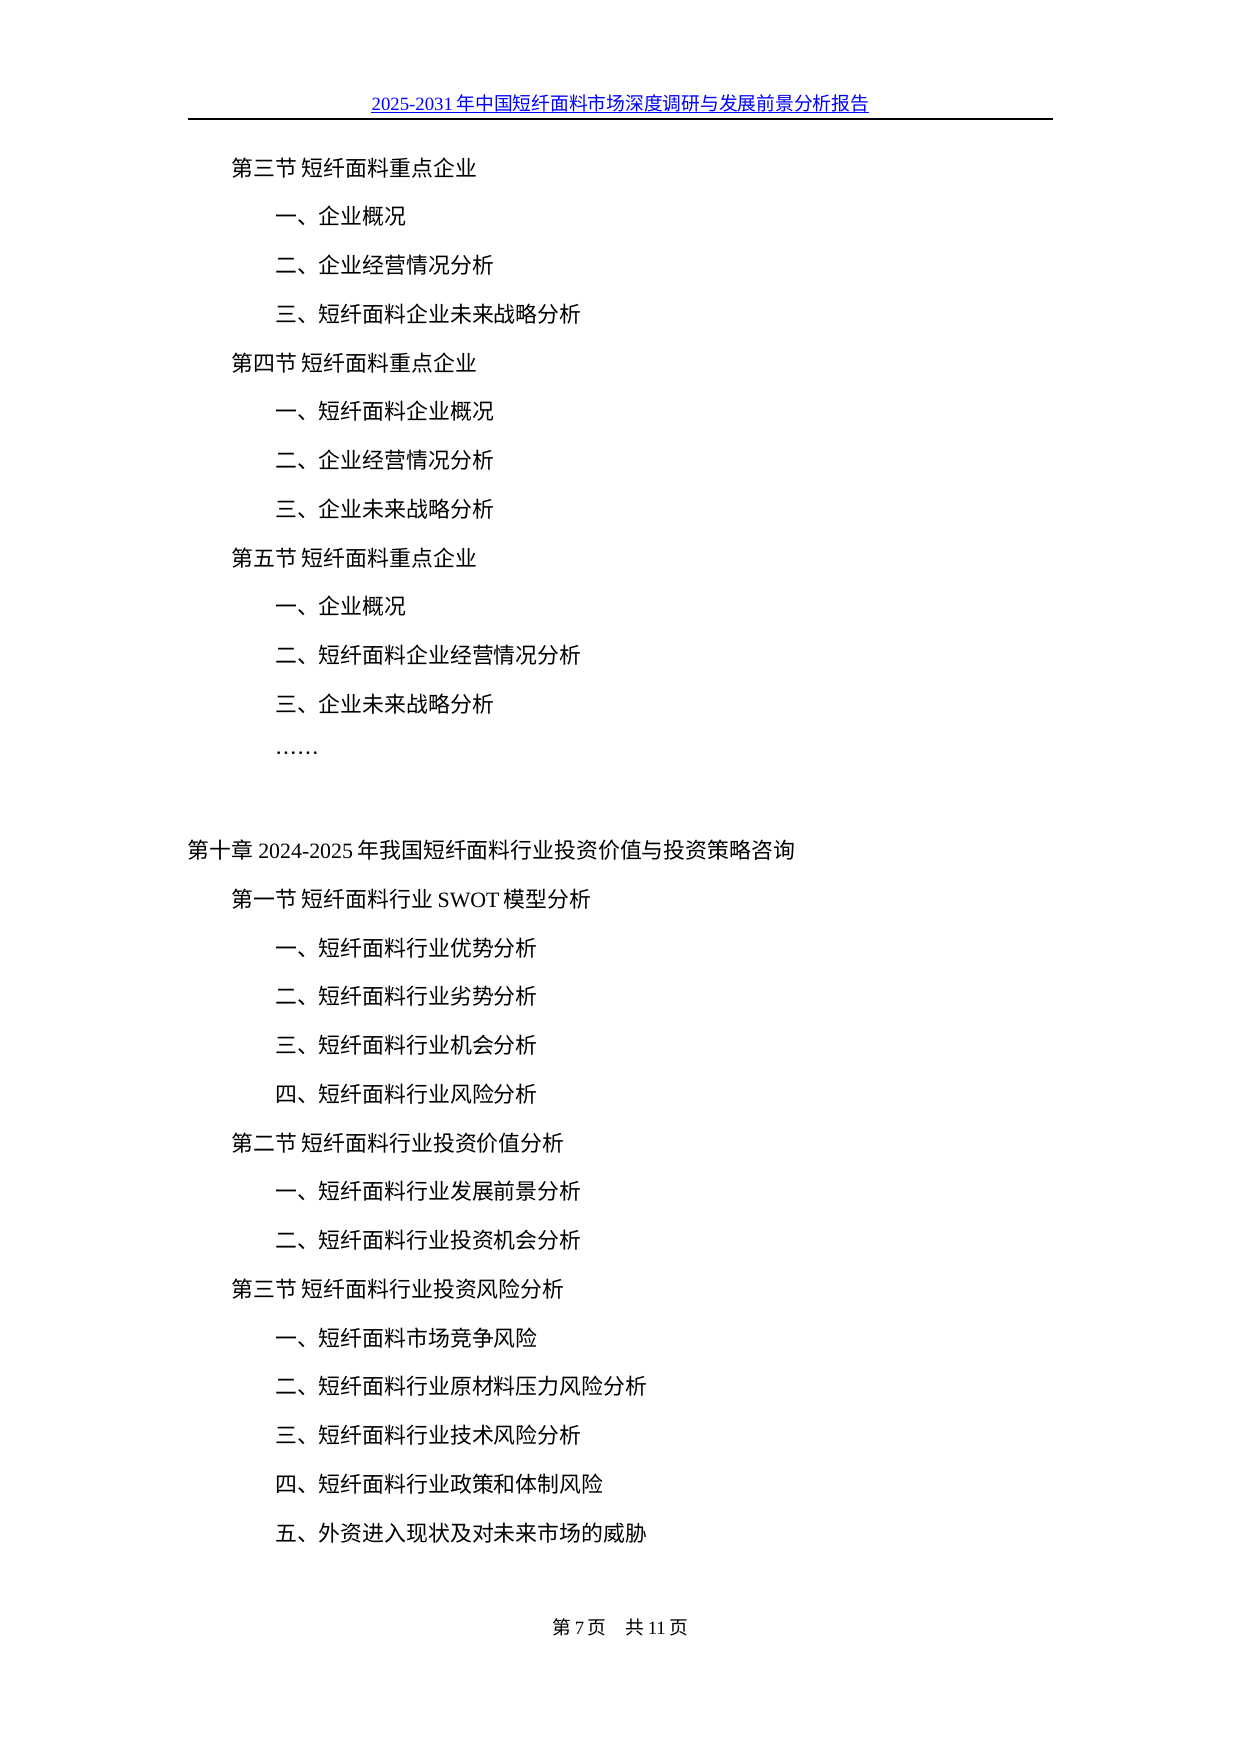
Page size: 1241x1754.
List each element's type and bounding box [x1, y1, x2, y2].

text [187, 150, 1053, 1548]
